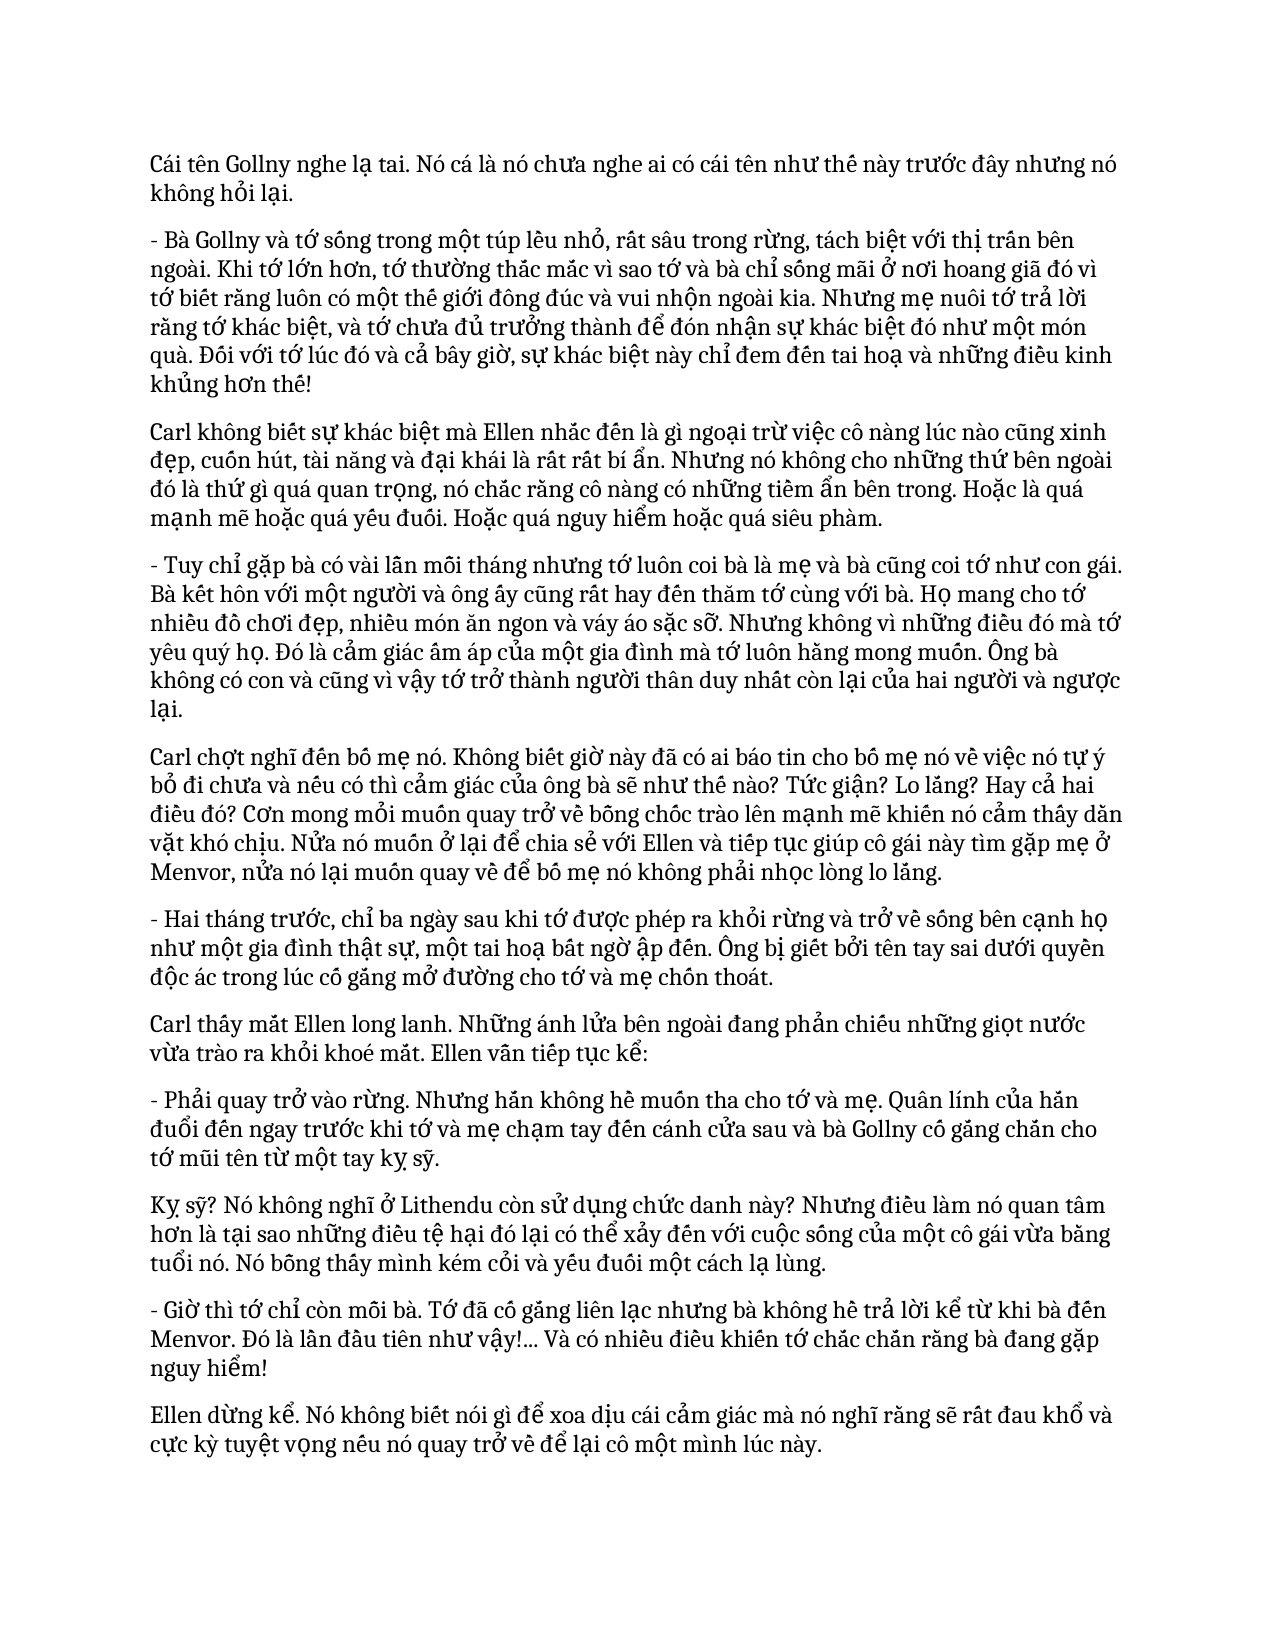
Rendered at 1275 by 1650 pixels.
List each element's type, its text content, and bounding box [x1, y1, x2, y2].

text Carl không biết sự khác biệt mà Ellen nhắc đến là gì ngoại trừ việc cô nàng lúc nào cũng xinh đẹp, cuốn hút, tài năng và đại khái là rất rất bí ẩn. Nhưng nó không cho những thứ bên ngoài đó là thứ gì quá quan trọng, nó chắc rằng cô nàng có những tiềm ẩn bên trong. Hoặc là quá mạnh mẽ hoặc quá yếu đuối. Hoặc quá nguy hiểm hoặc quá siêu phàm. [150, 417, 1125, 532]
text - Phải quay trở vào rừng. Nhưng hắn không hề muốn tha cho tớ và mẹ. Quân lính của hắn đuổi đến ngay trước khi tớ và mẹ chạm tay đến cánh cửa sau và bà Gollny cố gắng chắn cho tớ mũi tên từ một tay kỵ sỹ. [150, 1086, 1125, 1172]
text - Giờ thì tớ chỉ còn mỗi bà. Tớ đã cố gắng liên lạc nhưng bà không hề trả lời kể từ khi bà đến Menvor. Đó là lần đầu tiên như vậy!... Và có nhiều điều khiến tớ chắc chắn rằng bà đang gặp nguy hiểm! [150, 1296, 1125, 1382]
text - Tuy chỉ gặp bà có vài lẫn mỗi tháng nhưng tớ luôn coi bà là mẹ và bà cũng coi tớ như con gái. Bà kết hôn với một người và ông ấy cũng rất hay đến thăm tớ cùng với bà. Họ mang cho tớ nhiều đồ chơi đẹp, nhiều món ăn ngon và váy áo sặc sỡ. Nhưng không vì những điều đó mà tớ yêu quý họ. Đó là cảm giác ấm áp của một gia đình mà tớ luôn hằng mong muốn. Ông bà không có con và cũng vì vậy tớ trở thành người thân duy nhất còn lại của hai người và ngược lại. [150, 551, 1125, 724]
text Kỵ sỹ? Nó không nghĩ ở Lithendu còn sử dụng chức danh này? Nhưng điều làm nó quan tâm hơn là tại sao những điều tệ hại đó lại có thể xảy đến với cuộc sống của một cô gái vừa bằng tuổi nó. Nó bỗng thấy mình kém cỏi và yếu đuối một cách lạ lùng. [150, 1191, 1125, 1277]
text Ellen dừng kể. Nó không biết nói gì để xoa dịu cái cảm giác mà nó nghĩ rằng sẽ rất đau khổ và cực kỳ tuyệt vọng nếu nó quay trở về để lại cô một mình lúc này. [150, 1401, 1125, 1459]
text Cái tên Gollny nghe lạ tai. Nó cá là nó chưa nghe ai có cái tên như thế này trước đây nhưng nó không hỏi lại. [150, 150, 1125, 207]
text - Bà Gollny và tớ sống trong một túp lều nhỏ, rất sâu trong rừng, tách biệt với thị trấn bên ngoài. Khi tớ lớn hơn, tớ thường thắc mắc vì sao tớ và bà chỉ sống mãi ở nơi hoang giã đó vì tớ biết rằng luôn có một thế giới đông đúc và vui nhộn ngoài kia. Nhưng mẹ nuôi tớ trả lời rằng tớ khác biệt, và tớ chưa đủ trưởng thành để đón nhận sự khác biệt đó như một món quà. Đối với tớ lúc đó và cả bây giờ, sự khác biệt này chỉ đem đến tai hoạ và những điều kinh khủng hơn thế! [150, 226, 1125, 399]
text Carl chợt nghĩ đến bố mẹ nó. Không biết giờ này đã có ai báo tin cho bố mẹ nó về việc nó tự ý bỏ đi chưa và nếu có thì cảm giác của ông bà sẽ như thế nào? Tức giận? Lo lắng? Hay cả hai điều đó? Cơn mong mỏi muốn quay trở về bỗng chốc trào lên mạnh mẽ khiến nó cảm thấy dằn vặt khó chịu. Nửa nó muốn ở lại để chia sẻ với Ellen và tiếp tục giúp cô gái này tìm gặp mẹ ở Menvor, nửa nó lại muốn quay về để bố mẹ nó không phải nhọc lòng lo lắng. [150, 742, 1125, 886]
text - Hai tháng trước, chỉ ba ngày sau khi tớ được phép ra khỏi rừng và trở về sống bên cạnh họ như một gia đình thật sự, một tai hoạ bất ngờ ập đến. Ông bị giết bởi tên tay sai dưới quyền độc ác trong lúc cố gắng mở đường cho tớ và mẹ chốn thoát. [150, 905, 1125, 991]
text Carl thấy mắt Ellen long lanh. Những ánh lửa bên ngoài đang phản chiếu những giọt nước vừa trào ra khỏi khoé mắt. Ellen vẫn tiếp tục kể: [150, 1010, 1125, 1067]
